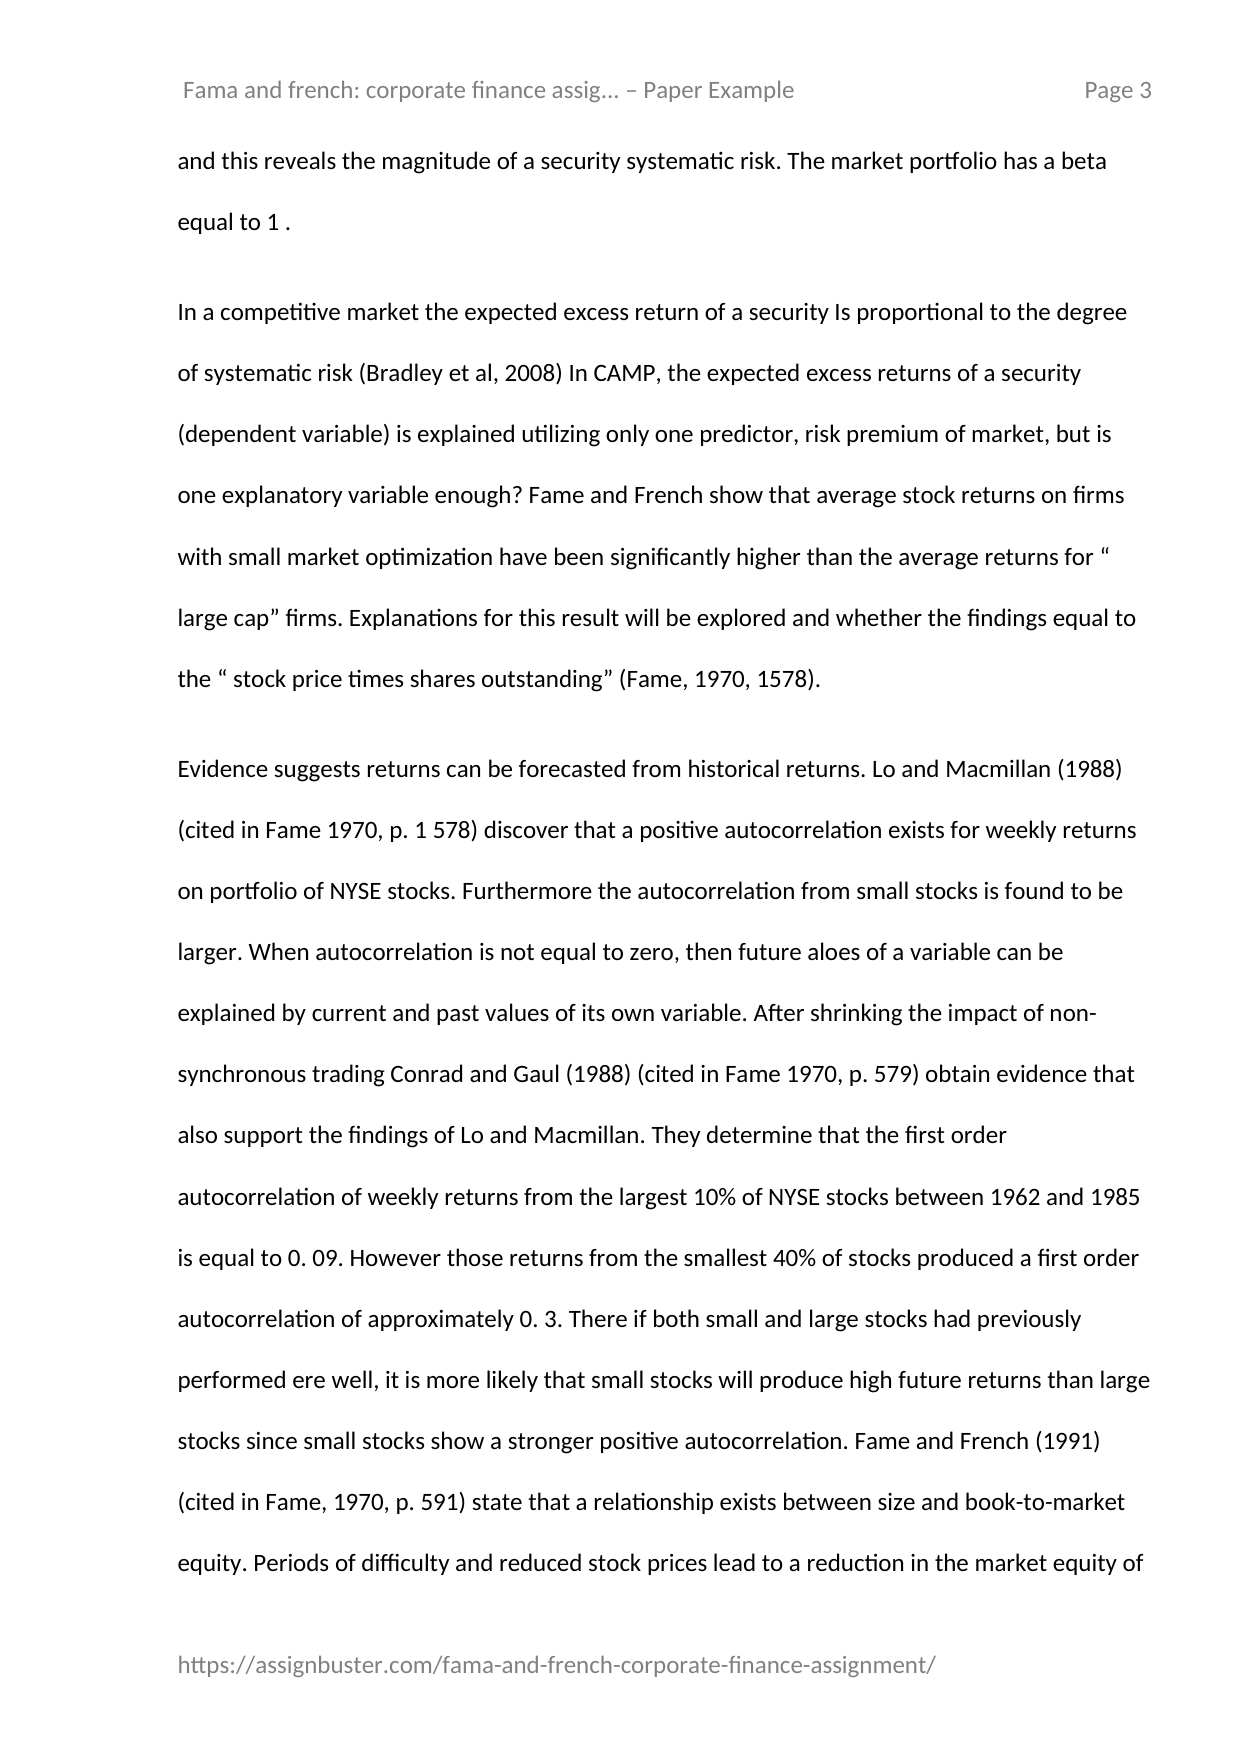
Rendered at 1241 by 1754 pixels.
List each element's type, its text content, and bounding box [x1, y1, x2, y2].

text In a competitive market the expected excess return of a security Is proportional to the degree of systematic risk (Bradley et al, 2008) In CAMP, the expected excess returns of a security (dependent variable) is explained utilizing only one predictor, risk premium of market, but is one explanatory variable enough? Fame and French show that average stock returns on firms with small market optimization have been significantly higher than the average returns for “ large cap” firms. Explanations for this result will be explored and whether the findings equal to the “ stock price times shares outstanding” (Fame, 1970, 1578). [177, 297, 1152, 693]
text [177, 145, 1152, 237]
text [177, 753, 1152, 1577]
